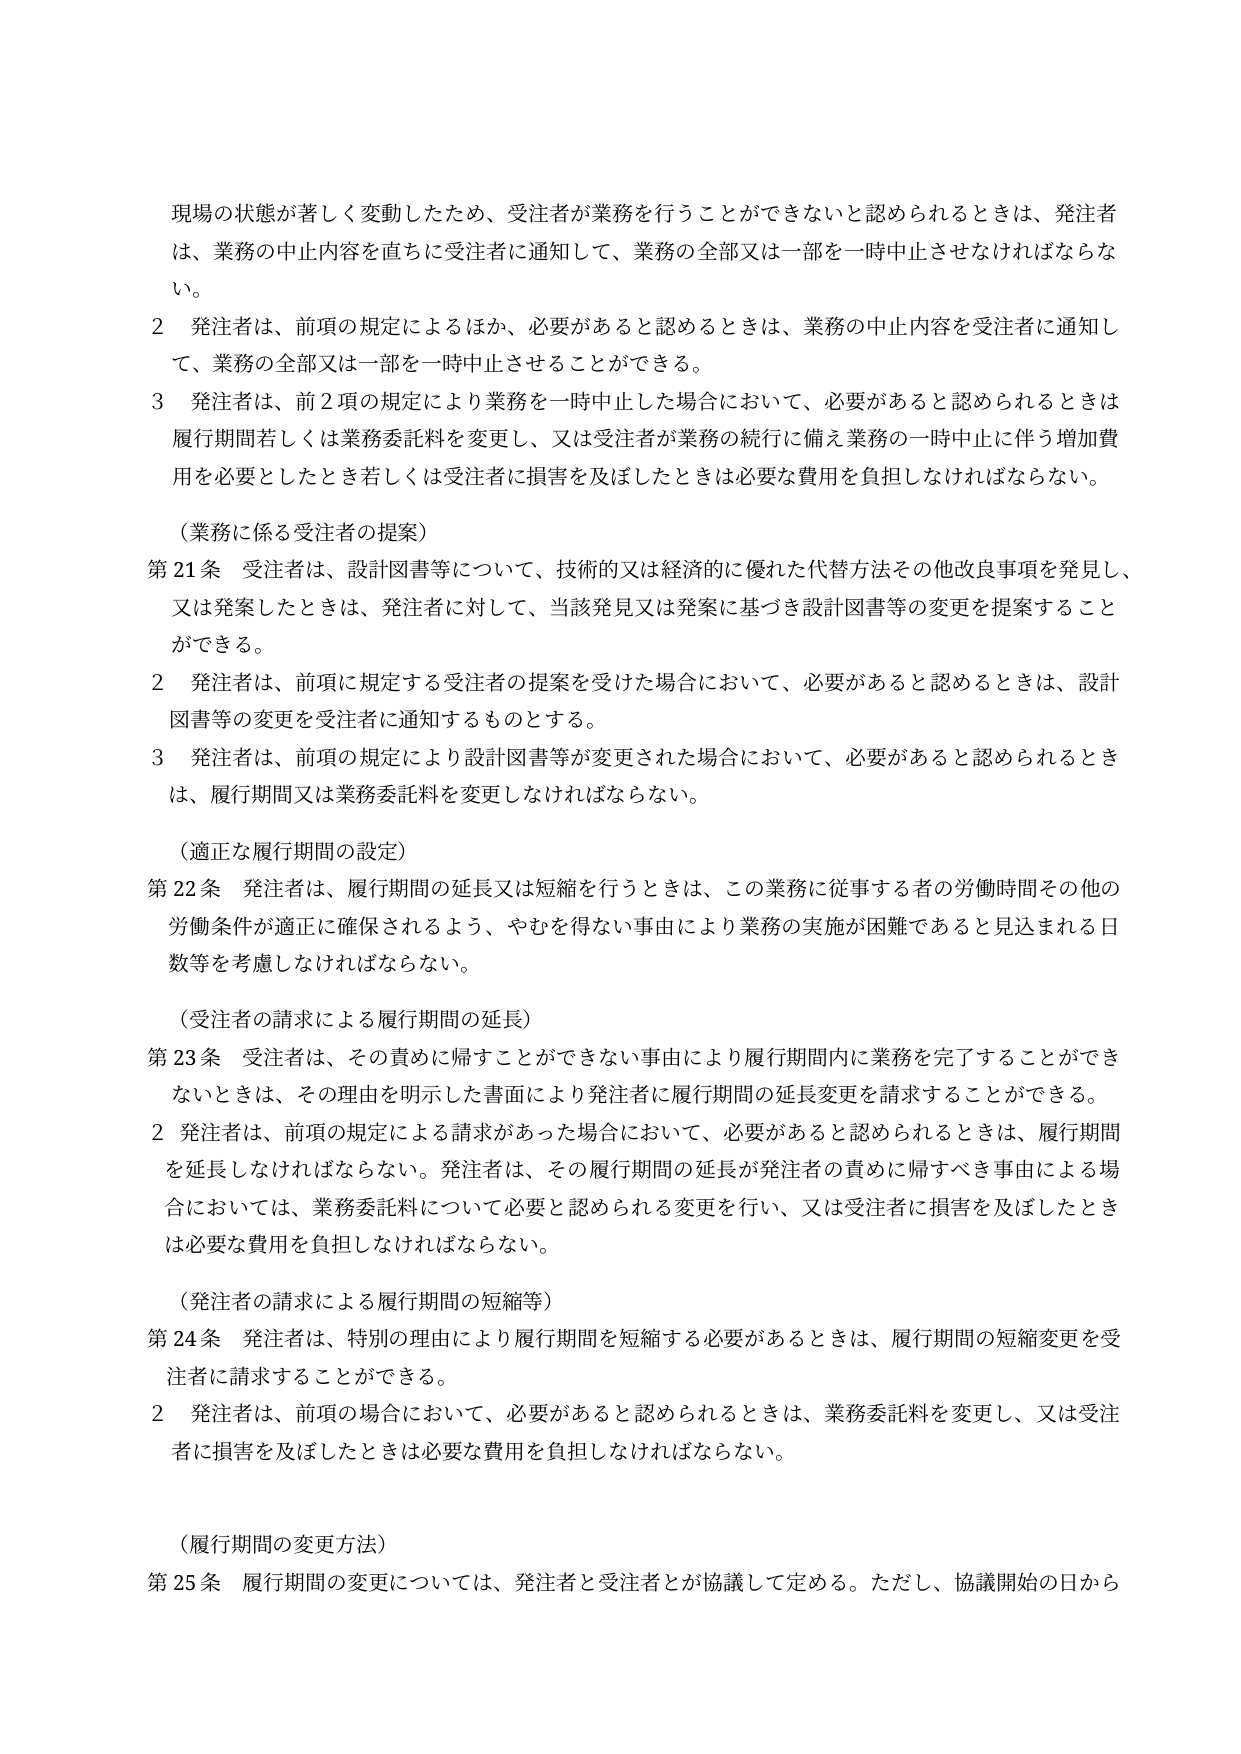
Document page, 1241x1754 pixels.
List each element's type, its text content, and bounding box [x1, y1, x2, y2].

text 第24条 発注者は、特別の理由により履行期間を短縮する必要があるときは、履行期間の短縮変更を受注者に請求することができる。 [148, 1319, 1122, 1394]
text ２ 発注者は、前項の規定による請求があった場合において、必要があると認められるときは、履行期間を延長しなければならない。発注者は、その履行期間の延長が発注者の責めに帰すべき事由による場合においては、業務委託料について必要と認められる変更を行い、又は受注者に損害を及ぼしたときは必要な費用を負担しなければならない。 [148, 1113, 1122, 1263]
text ３ 発注者は、前２項の規定により業務を一時中止した場合において、必要があると認められるときは履行期間若しくは業務委託料を変更し、又は受注者が業務の続行に備え業務の一時中止に伴う増加費用を必要としたとき若しくは受注者に損害を及ぼしたときは必要な費用を負担しなければならない。 [148, 381, 1122, 494]
text （適正な履行期間の設定） [148, 831, 1122, 869]
text 第23条 受注者は、その責めに帰すことができない事由により履行期間内に業務を完了することができないときは、その理由を明示した書面により発注者に履行期間の延長変更を請求することができる。 [148, 1038, 1122, 1113]
text ２ 発注者は、前項の場合において、必要があると認められるときは、業務委託料を変更し、又は受注者に損害を及ぼしたときは必要な費用を負担しなければならない。 [148, 1394, 1122, 1469]
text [148, 194, 1122, 306]
text ３ 発注者は、前項の規定により設計図書等が変更された場合において、必要があると認められるときは、履行期間又は業務委託料を変更しなければならない。 [148, 738, 1122, 813]
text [148, 1563, 1122, 1600]
text （業務に係る受注者の提案） [148, 513, 1122, 550]
text （発注者の請求による履行期間の短縮等） [148, 1281, 1122, 1319]
text （受注者の請求による履行期間の延長） [148, 1000, 1122, 1038]
text 第21条 受注者は、設計図書等について、技術的又は経済的に優れた代替方法その他改良事項を発見し、又は発案したときは、発注者に対して、当該発見又は発案に基づき設計図書等の変更を提案することができる。 [148, 550, 1122, 663]
text ２ 発注者は、前項に規定する受注者の提案を受けた場合において、必要があると認めるときは、設計図書等の変更を受注者に通知するものとする。 [148, 663, 1122, 738]
text ２ 発注者は、前項の規定によるほか、必要があると認めるときは、業務の中止内容を受注者に通知して、業務の全部又は一部を一時中止させることができる。 [148, 306, 1122, 381]
text （履行期間の変更方法） [148, 1525, 1122, 1563]
text 第22条 発注者は、履行期間の延長又は短縮を行うときは、この業務に従事する者の労働時間その他の労働条件が適正に確保されるよう、やむを得ない事由により業務の実施が困難であると見込まれる日数等を考慮しなければならない。 [148, 869, 1122, 981]
